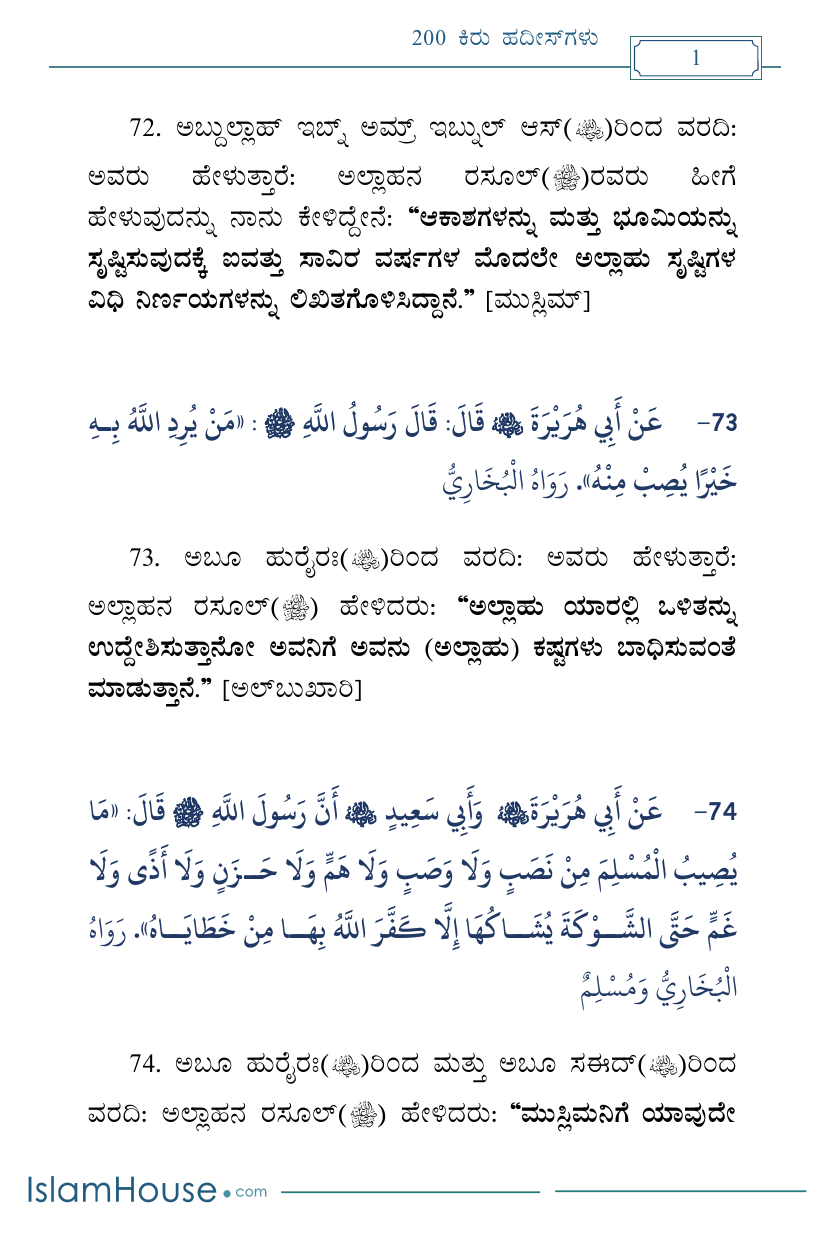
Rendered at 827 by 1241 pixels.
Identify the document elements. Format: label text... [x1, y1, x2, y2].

text 73- عَنْ أَبِي هُرَيْرَةَ قَالَ: قَالَ رَسُولُ اللَّهِ : «مَنْ يُرِدِ اللَّهُ بِهِ خَيْرًا يُصِبْ مِنْهُ». رَوَاهُ الْبُخَارِيُّ [89, 395, 738, 508]
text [89, 1044, 738, 1137]
picture [20, 1171, 541, 1209]
picture [548, 1170, 807, 1208]
text 74- عَنْ أَبِي هُرَيْرَةَ وَأَبِي سَعِيدٍ أَنَّ رَسُولَ اللَّهِ قَالَ: «مَا يُصِيبُ الْمُسْلِمَ مِنْ نَصَبٍ وَلَا وَصَبٍ وَلَا هَمٍّ وَلَا حَزَنٍ وَلَا أَذًى وَلَا غَمٍّ حَتَّى الشَّوْكَةَ يُشَاكُهَا إِلَّا كَفَّرَ اللَّهُ بِهَا مِنْ خَطَايَاهُ». رَوَاهُ الْبُخَارِيُّ وَمُسْلِمٌ [89, 784, 738, 1015]
text 72. C§ÄÝ¯Áèºï E¨ïß CªÀiïæ E§Äß¯ï D¸ï()jAzÀ ªÀgÀ¢: CªÀgÀÄ ºÉÃ¼ÀÄvÁÛgÉ: C¯ÁèºÀ£À gÀ¸ÀÆ¯ï()gÀªÀgÀÄ »ÃUÉ ºÉÃ¼ÀÄªÀÅzÀ£ÀÄß £Á£ÀÄ PÉÃ½zÉÝÃ£É: “DPÁ±ÀUÀ¼À£ÀÄß ªÀÄvÀÄÛ ¨sÀÆ«ÄAiÀÄ£ÀÄß ¸ÀÈ¶Ö¸ÀÄªÀÅzÀPÉÌ LªÀvÀÄÛ ¸Á«gÀ ªÀµÀðUÀ¼À ªÉÆzÀ¯ÉÃ C¯ÁèºÀÄ ¸ÀÈ¶ÖUÀ¼À «¢ü ¤tðAiÀÄUÀ¼À£ÀÄß °TvÀUÉÆ½¹zÁÝ£É.” [ªÀÄÄ¹èªÀiï] [89, 107, 738, 324]
text 73. C§Æ ºÀÄgÉÊgÀB()jAzÀ ªÀgÀ¢: CªÀgÀÄ ºÉÃ¼ÀÄvÁÛgÉ: C¯ÁèºÀ£À gÀ¸ÀÆ¯ï() ºÉÃ½zÀgÀÄ: “C¯ÁèºÀÄ AiÀiÁgÀ°è M½vÀ£ÀÄß GzÉÝÃ²¸ÀÄvÁÛ£ÉÆÃ CªÀ¤UÉ CªÀ£ÀÄ (C¯ÁèºÀÄ) PÀµÀÖUÀ¼ÀÄ ¨Á¢ü¸ÀÄªÀAvÉ ªÀiÁqÀÄvÁÛ£É.” [C¯ï§ÄSÁj] [89, 538, 738, 713]
